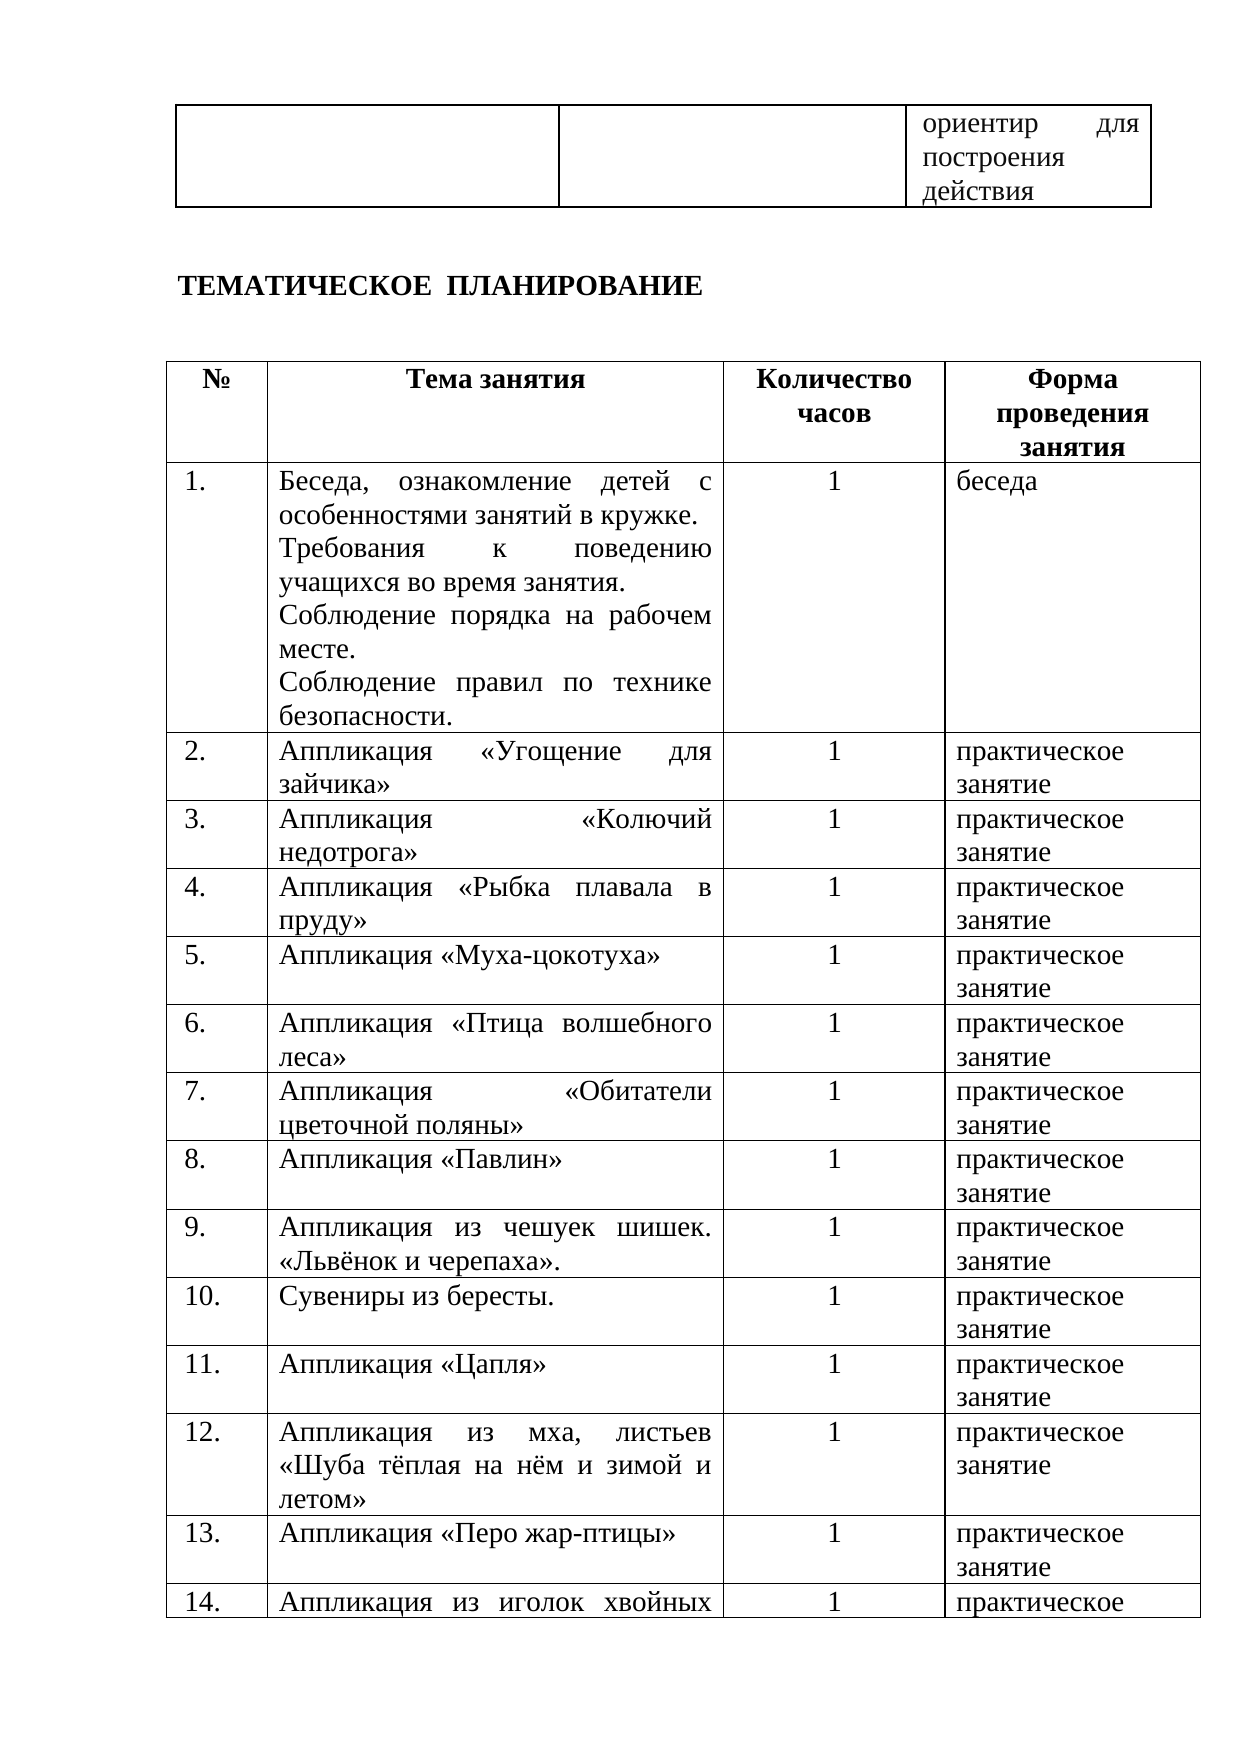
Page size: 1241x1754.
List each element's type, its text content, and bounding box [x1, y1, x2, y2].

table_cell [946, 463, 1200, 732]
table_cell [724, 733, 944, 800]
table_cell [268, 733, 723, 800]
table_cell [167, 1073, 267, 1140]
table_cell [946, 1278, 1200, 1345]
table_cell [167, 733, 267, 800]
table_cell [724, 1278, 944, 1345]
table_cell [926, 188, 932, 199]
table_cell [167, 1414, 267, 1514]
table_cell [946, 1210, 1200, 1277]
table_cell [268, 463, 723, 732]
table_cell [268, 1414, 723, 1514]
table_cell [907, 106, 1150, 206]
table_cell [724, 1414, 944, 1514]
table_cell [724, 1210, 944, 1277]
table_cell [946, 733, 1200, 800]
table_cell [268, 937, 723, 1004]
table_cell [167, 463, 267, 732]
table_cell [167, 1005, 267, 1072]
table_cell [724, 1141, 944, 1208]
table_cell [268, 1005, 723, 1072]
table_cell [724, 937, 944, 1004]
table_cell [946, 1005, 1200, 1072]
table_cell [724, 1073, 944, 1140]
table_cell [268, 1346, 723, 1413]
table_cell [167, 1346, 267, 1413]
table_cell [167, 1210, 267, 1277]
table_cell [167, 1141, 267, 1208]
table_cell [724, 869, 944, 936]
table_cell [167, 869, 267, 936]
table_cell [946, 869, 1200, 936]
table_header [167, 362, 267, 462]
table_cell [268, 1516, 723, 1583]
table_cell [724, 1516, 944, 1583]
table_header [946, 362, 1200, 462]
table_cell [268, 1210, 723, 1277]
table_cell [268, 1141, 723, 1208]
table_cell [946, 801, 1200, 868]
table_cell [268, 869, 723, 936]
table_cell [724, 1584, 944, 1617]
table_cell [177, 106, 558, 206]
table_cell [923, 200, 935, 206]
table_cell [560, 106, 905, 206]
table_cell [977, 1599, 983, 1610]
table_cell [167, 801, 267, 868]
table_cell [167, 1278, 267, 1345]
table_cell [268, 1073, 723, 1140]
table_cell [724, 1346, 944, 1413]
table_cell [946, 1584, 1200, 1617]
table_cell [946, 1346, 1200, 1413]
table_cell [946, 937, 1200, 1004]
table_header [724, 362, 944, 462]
text ТЕМАТИЧЕСКОЕ ПЛАНИРОВАНИЕ [177, 268, 1152, 301]
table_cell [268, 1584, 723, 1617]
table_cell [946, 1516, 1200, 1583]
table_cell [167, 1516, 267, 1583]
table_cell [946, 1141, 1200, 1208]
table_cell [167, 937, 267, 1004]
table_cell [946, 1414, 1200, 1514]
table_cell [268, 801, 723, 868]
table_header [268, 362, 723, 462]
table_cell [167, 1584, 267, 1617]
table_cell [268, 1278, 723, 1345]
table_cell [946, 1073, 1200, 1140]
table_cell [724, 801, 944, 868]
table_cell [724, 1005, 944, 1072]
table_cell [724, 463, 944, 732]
